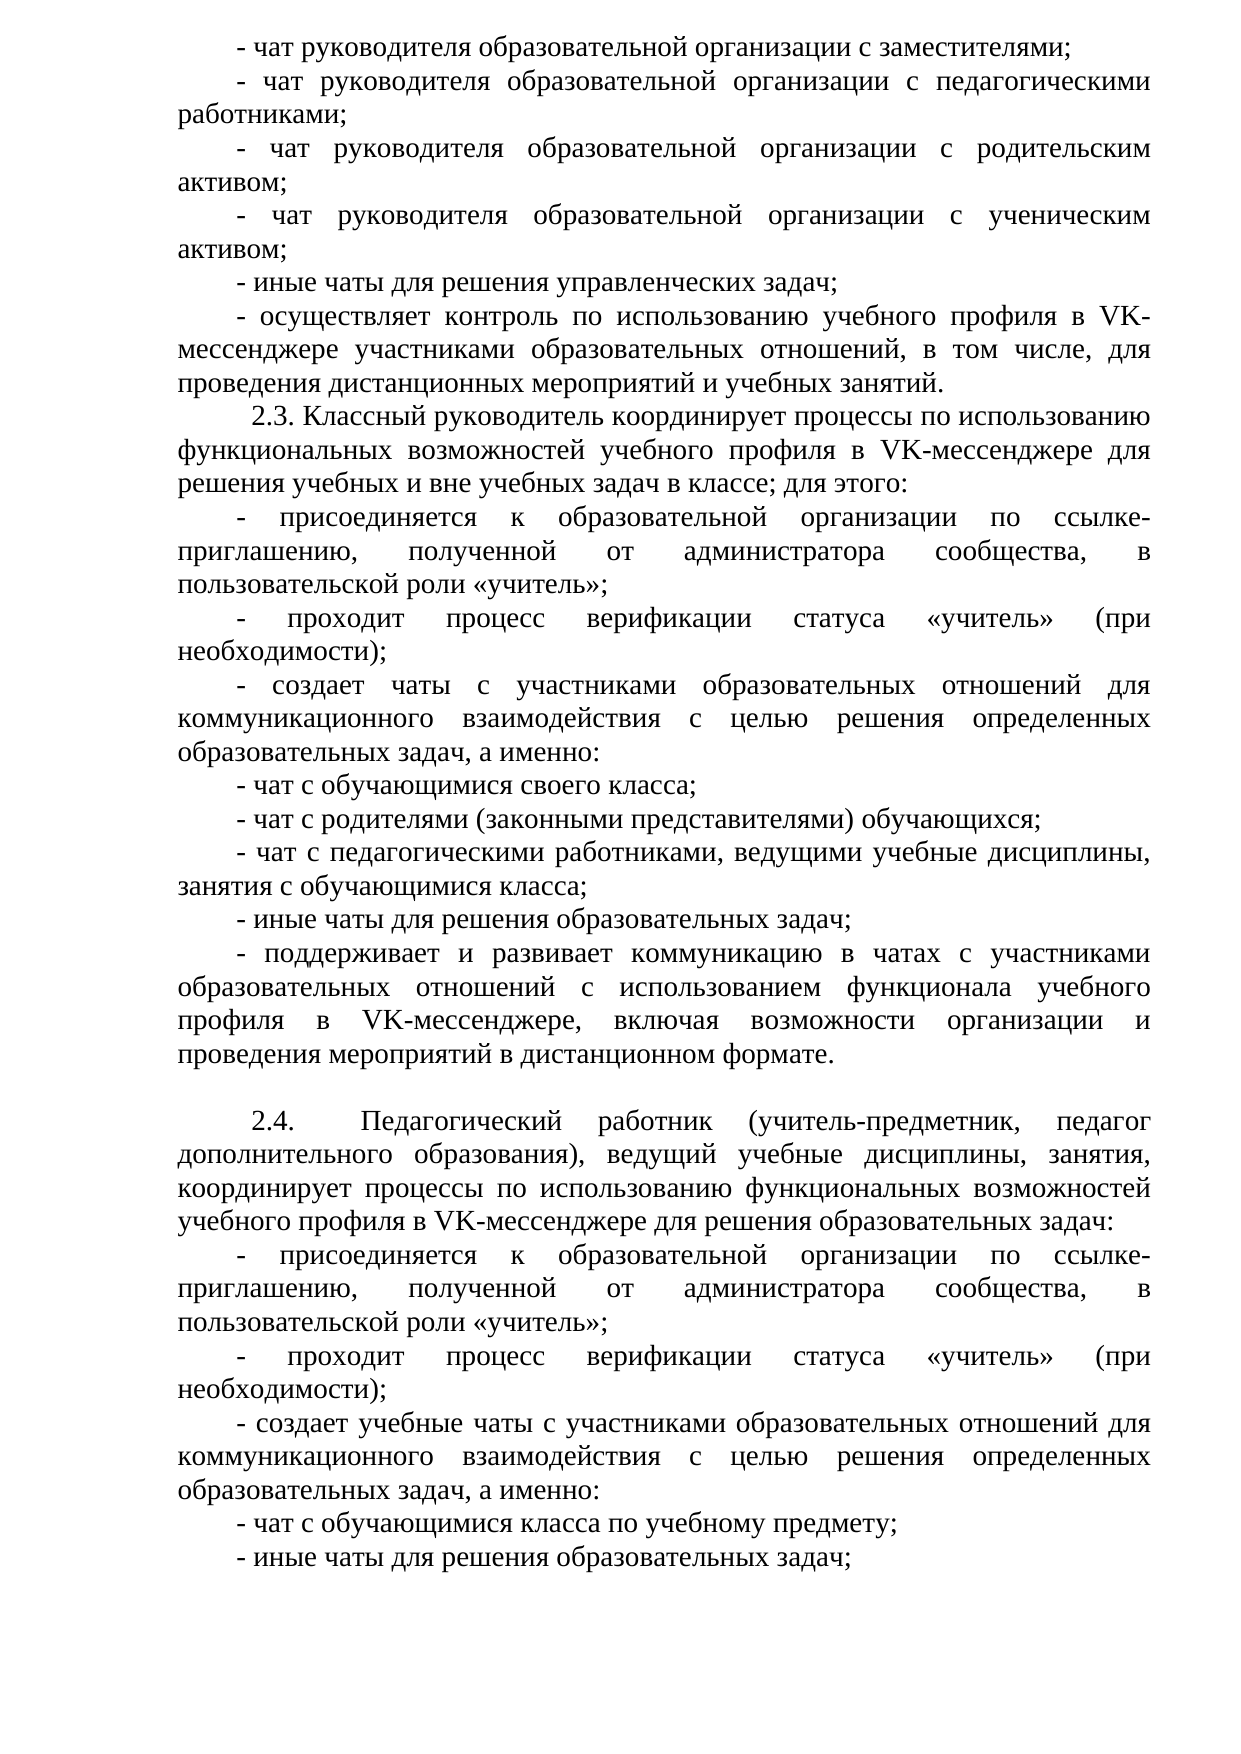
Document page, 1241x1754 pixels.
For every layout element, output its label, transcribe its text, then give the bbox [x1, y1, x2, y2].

text - иные чаты для решения управленческих задач; [177, 264, 1152, 298]
text - осуществляет контроль по использованию учебного профиля в VK-мессенджере участниками образовательных отношений, в том числе, для проведения дистанционных мероприятий и учебных занятий. [177, 298, 1152, 398]
list Педагогический работник (учитель-предметник, педагог дополнительного образования), ведущий учебные дисциплины, занятия, координирует процессы по использованию функциональных возможностей учебного профиля в VK-мессенджере для решения образовательных задач: [177, 1103, 1152, 1237]
text - присоединяется к образовательной организации по ссылке-приглашению, полученной от администратора сообщества, в пользовательской роли «учитель»; [177, 1237, 1152, 1338]
text - поддерживает и развивает коммуникацию в чатах с участниками образовательных отношений с использованием функционала учебного профиля в VK-мессенджере, включая возможности организации и проведения мероприятий в дистанционном формате. [177, 935, 1152, 1069]
list - чат руководителя образовательной организации с педагогическими работниками; [177, 63, 1152, 130]
list - чат руководителя образовательной организации с заместителями; [177, 29, 1152, 63]
text - чат с родителями (законными представителями) обучающихся; [177, 801, 1152, 834]
text - создает учебные чаты с участниками образовательных отношений для коммуникационного взаимодействия с целью решения определенных образовательных задач, а именно: [177, 1405, 1152, 1505]
text 2.3. Классный руководитель координирует процессы по использованию функциональных возможностей учебного профиля в VK-мессенджере для решения учебных и вне учебных задач в классе; для этого: [177, 398, 1152, 499]
text - иные чаты для решения образовательных задач; [177, 902, 1152, 935]
text - чат с обучающимися класса по учебному предмету; [177, 1505, 1152, 1539]
text - иные чаты для решения образовательных задач; [177, 1539, 1152, 1572]
text - чат с педагогическими работниками, ведущими учебные дисциплины, занятия с обучающимися класса; [177, 834, 1152, 902]
text - создает чаты с участниками образовательных отношений для коммуникационного взаимодействия с целью решения определенных образовательных задач, а именно: [177, 667, 1152, 767]
text - присоединяется к образовательной организации по ссылке-приглашению, полученной от администратора сообщества, в пользовательской роли «учитель»; [177, 499, 1152, 600]
text - проходит процесс верификации статуса «учитель» (при необходимости); [177, 600, 1152, 667]
text - проходит процесс верификации статуса «учитель» (при необходимости); [177, 1338, 1152, 1405]
text - чат руководителя образовательной организации с ученическим активом; [177, 197, 1152, 264]
text - чат с обучающимися своего класса; [177, 767, 1152, 801]
text - чат руководителя образовательной организации с родительским активом; [177, 130, 1152, 197]
